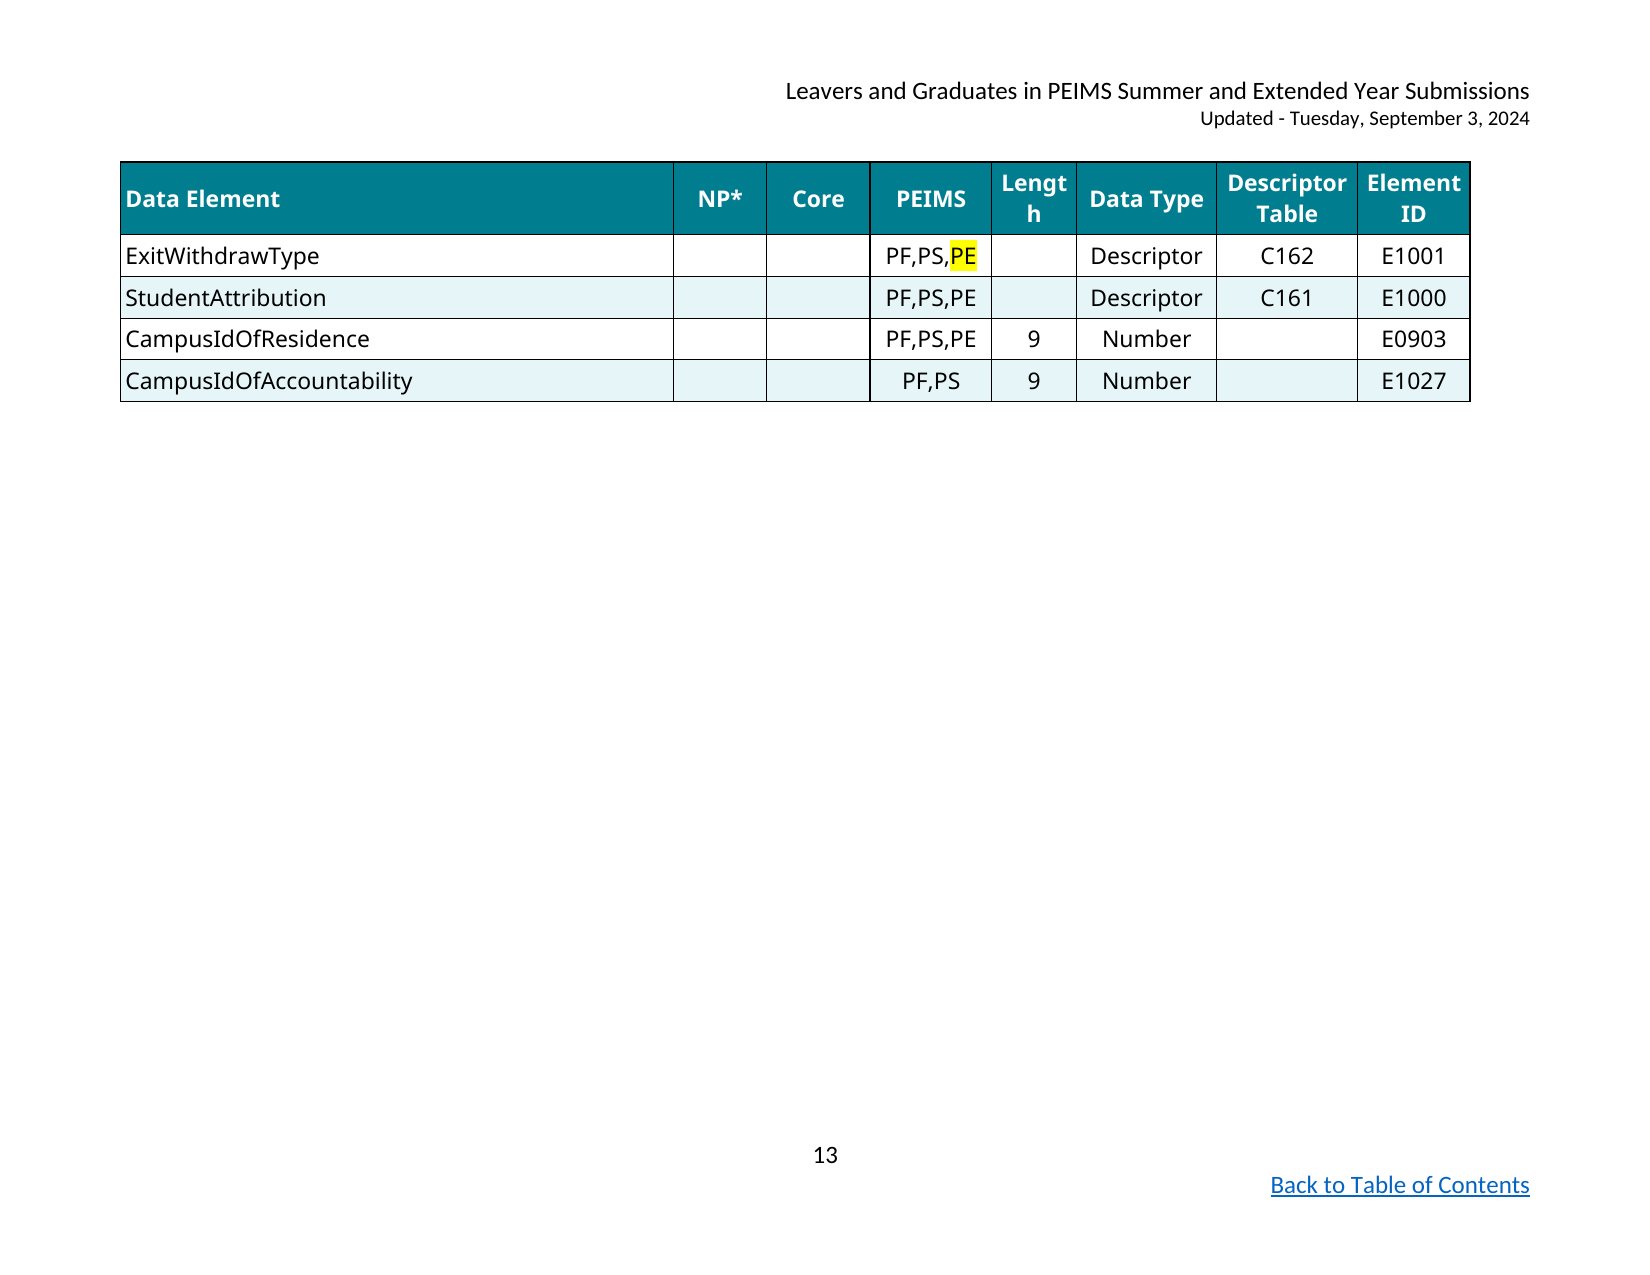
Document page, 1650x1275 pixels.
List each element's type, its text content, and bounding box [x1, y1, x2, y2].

table_header PEIMS [871, 163, 991, 234]
table_header NP* [674, 163, 766, 234]
table_cell E1027 [1358, 360, 1469, 401]
table_cell CampusIdOfAccountability [121, 360, 673, 401]
table_cell 9 [992, 360, 1076, 401]
table_cell Descriptor [1077, 235, 1216, 276]
table_cell E1001 [1358, 235, 1469, 276]
table_header Data Type [1077, 163, 1216, 234]
table_cell CampusIdOfResidence [121, 319, 673, 359]
table_cell [767, 235, 869, 276]
table_cell ExitWithdrawType [121, 235, 673, 276]
table_cell [767, 319, 869, 359]
table_cell PF,PS,PE [871, 277, 991, 318]
table_cell [767, 277, 869, 318]
table_cell 9 [992, 319, 1076, 359]
table_cell [992, 277, 1076, 318]
table_cell Number [1077, 319, 1216, 359]
table_cell [674, 319, 766, 359]
table_cell PF,PS,PE [871, 319, 991, 359]
table_cell [1217, 360, 1357, 401]
table_cell StudentAttribution [121, 277, 673, 318]
table_cell C162 [1217, 235, 1357, 276]
table_cell E0903 [1358, 319, 1469, 359]
table_cell PF,PS,PE [871, 235, 991, 276]
table_cell [767, 360, 869, 401]
table_cell PF,PS [871, 360, 991, 401]
table_cell [674, 235, 766, 276]
table_cell Number [1077, 360, 1216, 401]
table_cell [674, 360, 766, 401]
table_header Data Element [121, 163, 673, 234]
table_cell [992, 235, 1076, 276]
table_header Length [992, 163, 1076, 234]
table_header Descriptor Table [1217, 163, 1357, 234]
table_cell C161 [1217, 277, 1357, 318]
table_cell Descriptor [1077, 277, 1216, 318]
table_cell [1217, 319, 1357, 359]
table_cell E1000 [1358, 277, 1469, 318]
table_header Core [767, 163, 869, 234]
table_header Element ID [1358, 163, 1469, 234]
table_cell [674, 277, 766, 318]
